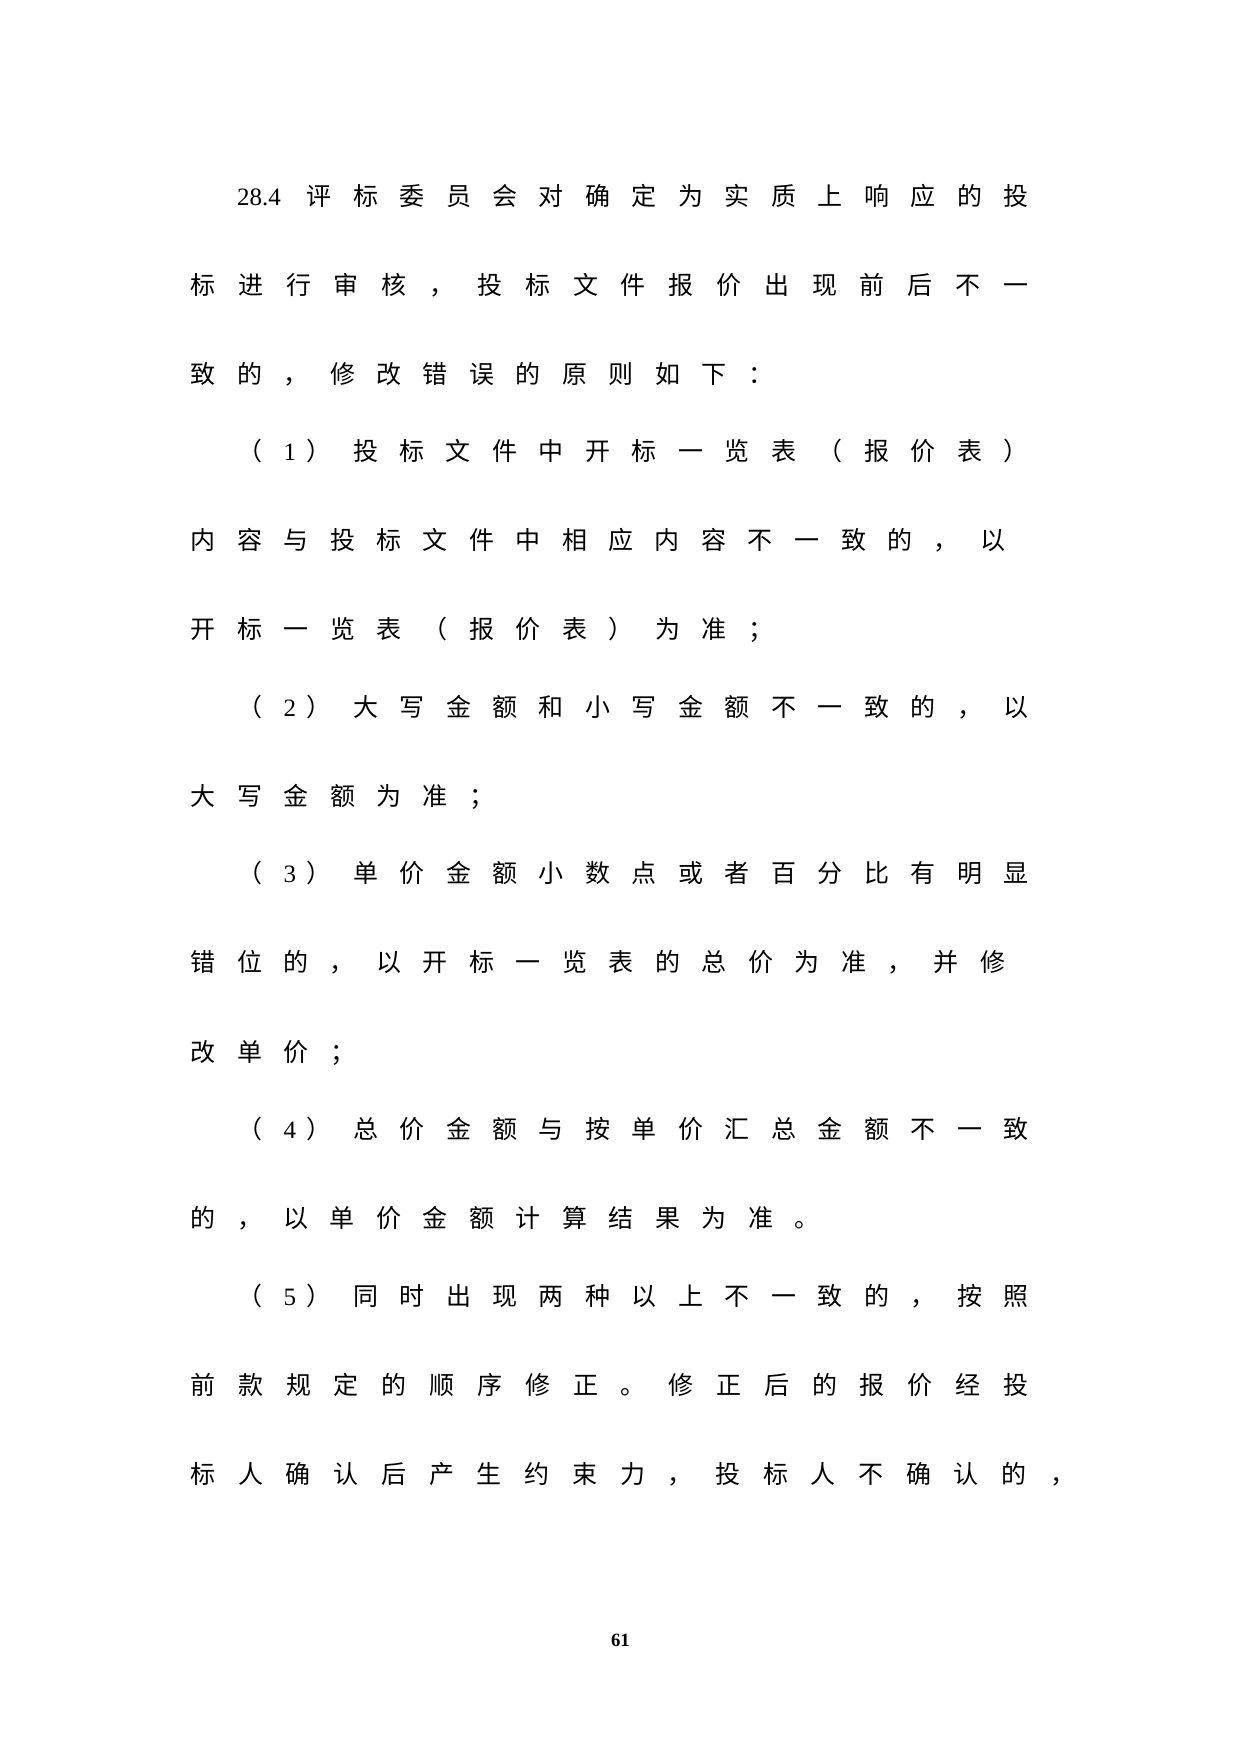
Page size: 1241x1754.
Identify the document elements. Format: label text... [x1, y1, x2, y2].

text （3）单价金额小数点或者百分比有明显错位的，以开标一览表的总价为准，并修改单价； [190, 842, 1050, 1080]
text （1）投标文件中开标一览表（报价表）内容与投标文件中相应内容不一致的，以开标一览表（报价表）为准； [190, 420, 1050, 658]
text （2）大写金额和小写金额不一致的，以大写金额为准； [190, 676, 1050, 824]
text 28.4 评标委员会对确定为实质上响应的投标进行审核，投标文件报价出现前后不一致的，修改错误的原则如下： [190, 164, 1050, 402]
text （4）总价金额与按单价汇总金额不一致的，以单价金额计算结果为准。 [190, 1098, 1050, 1246]
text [190, 1264, 1050, 1502]
